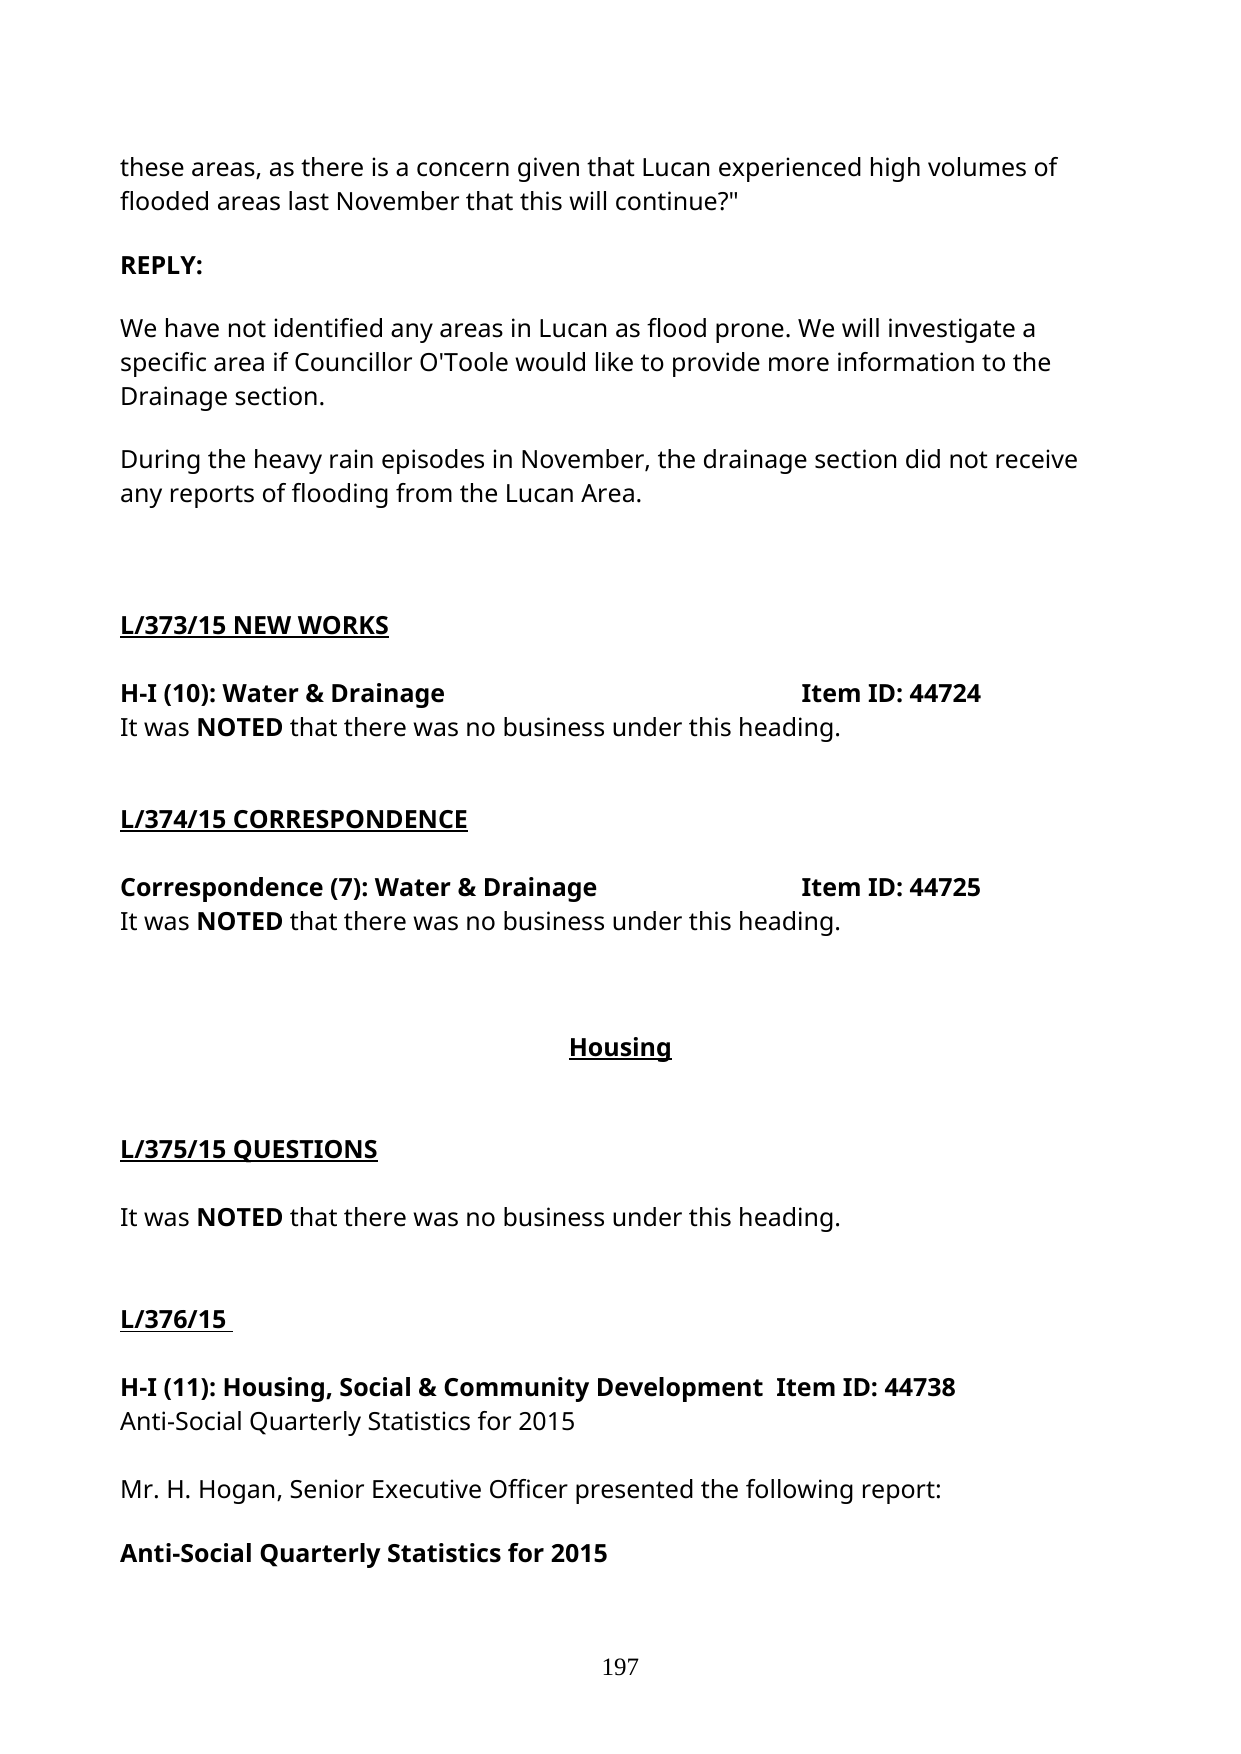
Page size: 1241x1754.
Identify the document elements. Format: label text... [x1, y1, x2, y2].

text L/374/15 CORRESPONDENCE [120, 801, 1120, 835]
text L/373/15 NEW WORKS [120, 607, 1120, 641]
text REPLY: [120, 247, 1120, 281]
text L/375/15 QUESTIONS [120, 1131, 1120, 1166]
text Anti-Social Quarterly Statistics for 2015 [120, 1535, 1120, 1569]
text Correspondence (7): Water & Drainage Item ID: 44725 [120, 869, 1120, 903]
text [120, 150, 1120, 218]
text L/376/15 [120, 1302, 1120, 1336]
text H-I (11): Housing, Social & Community Development Item ID: 44738 [120, 1370, 1120, 1404]
text H-I (10): Water & Drainage Item ID: 44724 [120, 675, 1120, 709]
text During the heavy rain episodes in November, the drainage section did not receive any reports of flooding from the Lucan Area. [120, 442, 1120, 510]
text It was NOTED that there was no business under this heading. [120, 1199, 1120, 1234]
text Housing [120, 1029, 1120, 1063]
text Mr. H. Hogan, Senior Executive Officer presented the following report: [120, 1472, 1120, 1506]
text It was NOTED that there was no business under this heading. [120, 903, 1120, 937]
text It was NOTED that there was no business under this heading. [120, 709, 1120, 743]
text We have not identified any areas in Lucan as flood prone. We will investigate a specific area if Councillor O'Toole would like to provide more information to the Drainage section. [120, 311, 1120, 413]
text Anti-Social Quarterly Statistics for 2015 [120, 1404, 1120, 1438]
